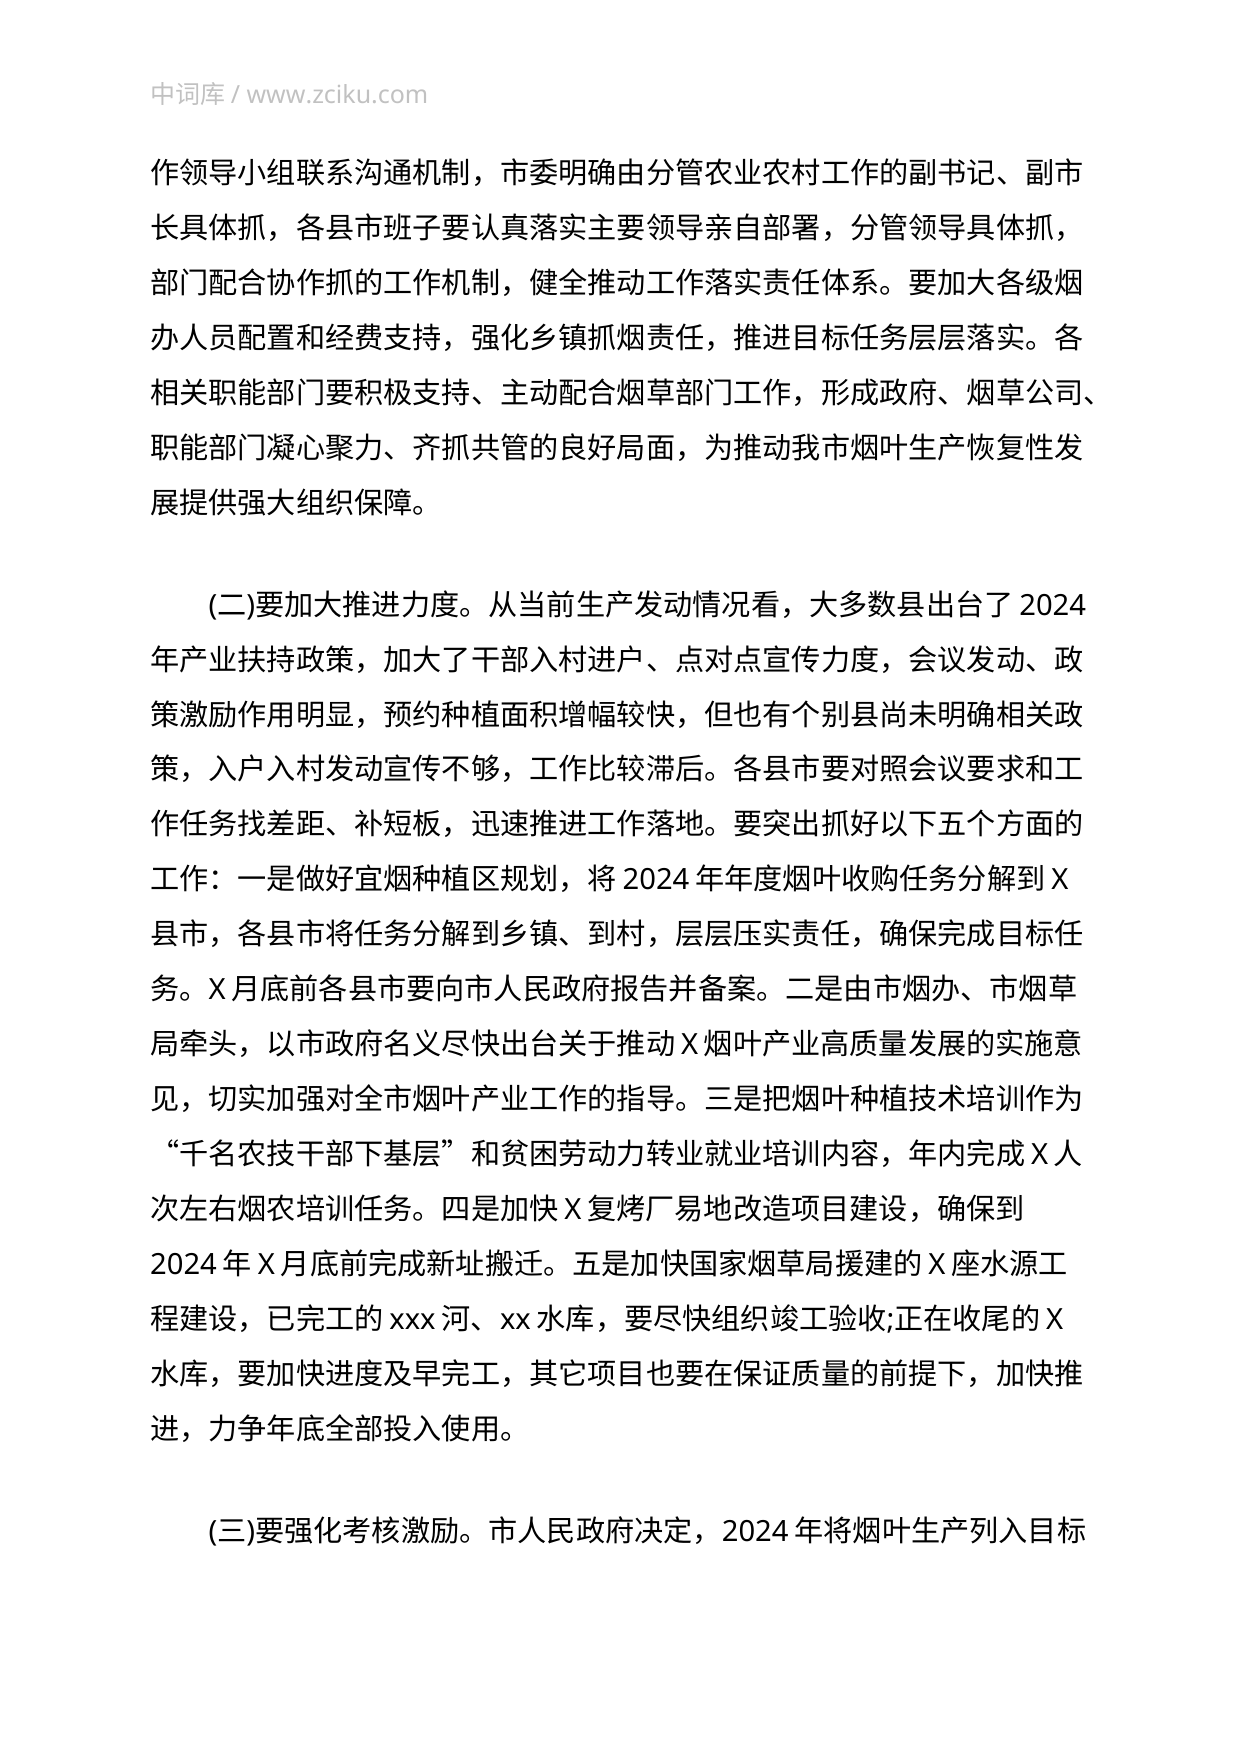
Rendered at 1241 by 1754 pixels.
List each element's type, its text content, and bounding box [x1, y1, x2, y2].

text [150, 1507, 1090, 1549]
text (二)要加大推进力度。从当前生产发动情况看，大多数县出台了2024年产业扶持政策，加大了干部入村进户、点对点宣传力度，会议发动、政策激励作用明显，预约种植面积增幅较快，但也有个别县尚未明确相关政策，入户入村发动宣传不够，工作比较滞后。各县市要对照会议要求和工作任务找差距、补短板，迅速推进工作落地。要突出抓好以下五个方面的工作：一是做好宜烟种植区规划，将2024年年度烟叶收购任务分解到X县市，各县市将任务分解到乡镇、到村，层层压实责任，确保完成目标任务。X月底前各县市要向市人民政府报告并备案。二是由市烟办、市烟草局牵头，以市政府名义尽快出台关于推动X烟叶产业高质量发展的实施意见，切实加强对全市烟叶产业工作的指导。三是把烟叶种植技术培训作为“千名农技干部下基层”和贫困劳动力转业就业培训内容，年内完成X人次左右烟农培训任务。四是加快X复烤厂易地改造项目建设，确保到2024年X月底前完成新址搬迁。五是加快国家烟草局援建的X座水源工程建设，已完工的xxx河、xx水库，要尽快组织竣工验收;正在收尾的X水库，要加快进度及早完工，其它项目也要在保证质量的前提下，加快推进，力争年底全部投入使用。 [150, 581, 1090, 1448]
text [150, 150, 1090, 522]
